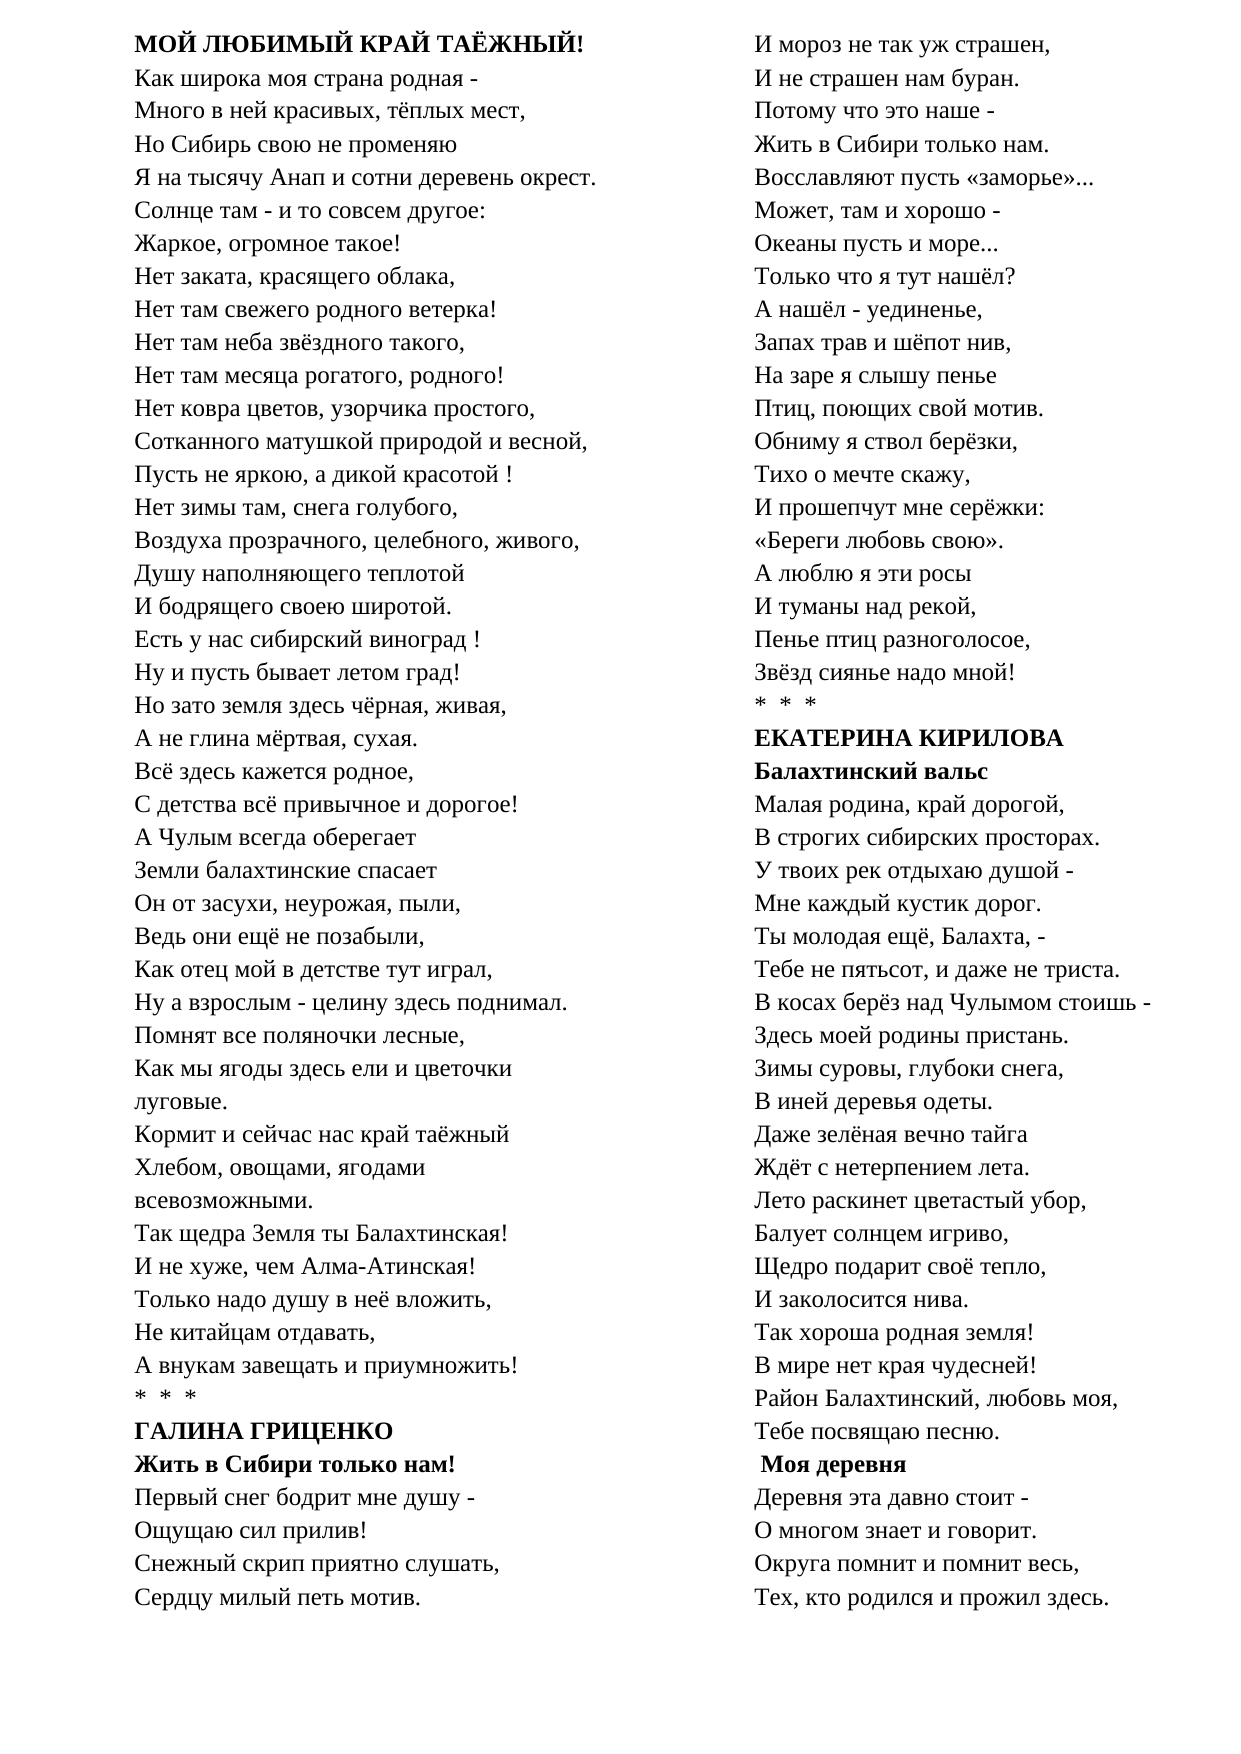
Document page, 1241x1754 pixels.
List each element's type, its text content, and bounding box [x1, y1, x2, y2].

text И не хуже, чем Алма-Атинская! [134, 1251, 605, 1280]
text Моя деревня [754, 1449, 1226, 1478]
text Ну а взрослым - целину здесь поднимал. [134, 987, 605, 1016]
text Как отец мой в детстве тут играл, [134, 954, 605, 983]
text Жить в Сибири только нам! [134, 1449, 605, 1478]
text ГАЛИНА ГРИЦЕНКО [134, 1416, 605, 1445]
text Жить в Сибири только нам. [754, 129, 1226, 157]
text Есть у нас сибирский виноград ! [134, 624, 605, 653]
text Тех, кто родился и прожил здесь. [754, 1582, 1226, 1610]
text Жаркое, огромное такое! [134, 228, 605, 256]
text Ну и пусть бывает летом град! [134, 657, 605, 686]
text А Чулым всегда оберегает [134, 822, 605, 851]
text И не страшен нам буран. [754, 63, 1226, 91]
text Первый снег бодрит мне душу - [134, 1482, 605, 1511]
text * * * [754, 690, 1226, 719]
text Птиц, поющих свой мотив. [754, 393, 1226, 422]
text Только надо душу в неё вложить, [134, 1284, 605, 1313]
text * * * [134, 1383, 605, 1412]
text Он от засухи, неурожая, пыли, [134, 888, 605, 917]
text Я на тысячу Анап и сотни деревень окрест. [134, 162, 605, 190]
text Может, там и хорошо - [754, 195, 1226, 223]
text Пенье птиц разноголосое, [754, 624, 1226, 653]
text О многом знает и говорит. [754, 1516, 1226, 1544]
text Кормит и сейчас нас край таёжный [134, 1119, 605, 1148]
text Нет зимы там, снега голубого, [134, 492, 605, 521]
text Воздуха прозрачного, целебного, живого, [134, 525, 605, 554]
text Запах трав и шёпот нив, [754, 327, 1226, 356]
text МОЙ ЛЮБИМЫЙ КРАЙ ТАЁЖНЫЙ! [134, 29, 605, 58]
text Помнят все поляночки лесные, [134, 1020, 605, 1049]
text Обниму я ствол берёзки, [754, 426, 1226, 454]
text Балует солнцем игриво, [754, 1218, 1226, 1247]
text Нет заката, красящего облака, [134, 261, 605, 289]
text Звёзд сиянье надо мной! [754, 657, 1226, 686]
text Ждёт с нетерпением лета. [754, 1152, 1226, 1181]
text У твоих рек отдыхаю душой - [754, 855, 1226, 884]
text А не глина мёртвая, сухая. [134, 723, 605, 752]
text Сердцу милый петь мотив. [134, 1582, 605, 1610]
text В иней деревья одеты. [754, 1086, 1226, 1115]
text Сотканного матушкой природой и весной, [134, 426, 605, 454]
text Земли балахтинские спасает [134, 855, 605, 884]
text Но Сибирь свою не променяю [134, 129, 605, 157]
text Нет там неба звёздного такого, [134, 327, 605, 356]
text Но зато земля здесь чёрная, живая, [134, 690, 605, 719]
text Здесь моей родины пристань. [754, 1020, 1226, 1049]
text Ведь они ещё не позабыли, [134, 921, 605, 950]
text И прошепчут мне серёжки: [754, 492, 1226, 521]
text Хлебом, овощами, ягодами всевозможными. [134, 1152, 605, 1214]
text Район Балахтинский, любовь моя, [754, 1383, 1226, 1412]
text Ощущаю сил прилив! [134, 1516, 605, 1544]
text В строгих сибирских просторах. [754, 822, 1226, 851]
text Лето раскинет цветастый убор, [754, 1185, 1226, 1214]
text Не китайцам отдавать, [134, 1317, 605, 1346]
text Округа помнит и помнит весь, [754, 1548, 1226, 1577]
text Щедро подарит своё тепло, [754, 1251, 1226, 1280]
text А внукам завещать и приумножить! [134, 1350, 605, 1379]
text Как мы ягоды здесь ели и цветочки луговые. [134, 1053, 605, 1115]
text Всё здесь кажется родное, [134, 756, 605, 785]
text Океаны пусть и море... [754, 228, 1226, 256]
text И бодрящего своею широтой. [134, 591, 605, 620]
text Нет там свежего родного ветерка! [134, 294, 605, 322]
text Мне каждый кустик дорог. [754, 888, 1226, 917]
text ЕКАТЕРИНА КИРИЛОВА [754, 723, 1226, 752]
text Зимы суровы, глубоки снега, [754, 1053, 1226, 1082]
text Деревня эта давно стоит - [754, 1482, 1226, 1511]
text Потому что это наше - [754, 96, 1226, 124]
text На заре я слышу пенье [754, 360, 1226, 388]
text В мире нет края чудесней! [754, 1350, 1226, 1379]
text Только что я тут нашёл? [754, 261, 1226, 289]
text Нет ковра цветов, узорчика простого, [134, 393, 605, 422]
text Душу наполняющего теплотой [134, 558, 605, 587]
text Ты молодая ещё, Балахта, - [754, 921, 1226, 950]
text И туманы над рекой, [754, 591, 1226, 620]
text Солнце там - и то совсем другое: [134, 195, 605, 223]
text Восславляют пусть «заморье»... [754, 162, 1226, 190]
text Тебе не пятьсот, и даже не триста. [754, 954, 1226, 983]
text И мороз не так уж страшен, [754, 29, 1226, 58]
text Балахтинский вальс [754, 756, 1226, 785]
text А нашёл - уединенье, [754, 294, 1226, 322]
text Снежный скрип приятно слушать, [134, 1548, 605, 1577]
text С детства всё привычное и дорогое! [134, 789, 605, 818]
text Даже зелёная вечно тайга [754, 1119, 1226, 1148]
text Тебе посвящаю песню. [754, 1416, 1226, 1445]
text И заколосится нива. [754, 1284, 1226, 1313]
text Много в ней красивых, тёплых мест, [134, 96, 605, 124]
text Нет там месяца рогатого, родного! [134, 360, 605, 388]
text Как широка моя страна родная - [134, 63, 605, 91]
text Малая родина, край дорогой, [754, 789, 1226, 818]
text В косах берёз над Чулымом стоишь - [754, 987, 1226, 1016]
text Так щедра Земля ты Балахтинская! [134, 1218, 605, 1247]
text А люблю я эти росы [754, 558, 1226, 587]
text Так хороша родная земля! [754, 1317, 1226, 1346]
text «Береги любовь свою». [754, 525, 1226, 554]
text Тихо о мечте скажу, [754, 459, 1226, 488]
text Пусть не яркою, а дикой красотой ! [134, 459, 605, 488]
